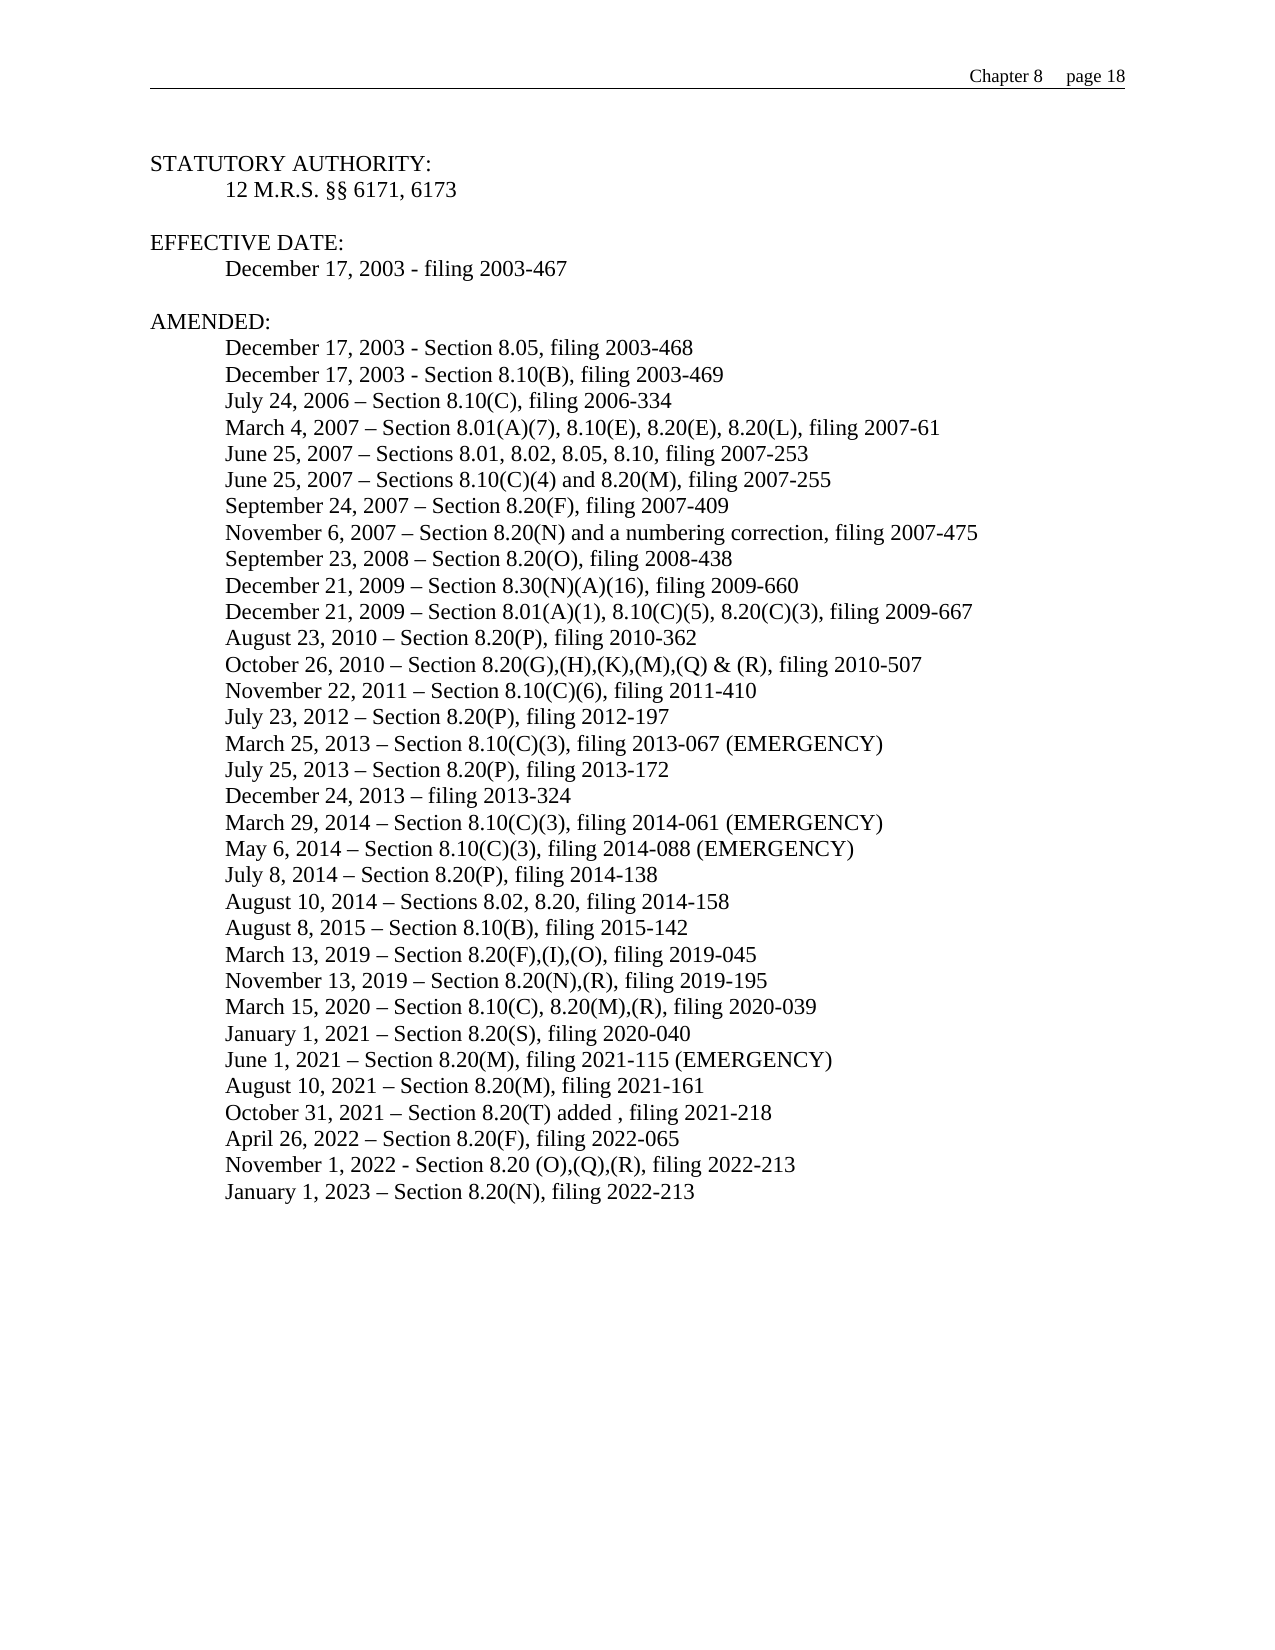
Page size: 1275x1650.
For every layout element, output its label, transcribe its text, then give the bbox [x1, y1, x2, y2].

text April 26, 2022 – Section 8.20(F), filing 2022-065 [150, 1125, 1125, 1151]
text 12 M.R.S. §§ 6171, 6173 [150, 176, 1125, 203]
text March 13, 2019 – Section 8.20(F),(I),(O), filing 2019-045 [150, 941, 1125, 967]
text August 10, 2014 – Sections 8.02, 8.20, filing 2014-158 [150, 888, 1125, 914]
text September 23, 2008 – Section 8.20(O), filing 2008-438 [150, 545, 1125, 572]
text November 22, 2011 – Section 8.10(C)(6), filing 2011-410 [150, 677, 1125, 703]
text October 31, 2021 – Section 8.20(T) added , filing 2021-218 [150, 1099, 1125, 1125]
text November 13, 2019 – Section 8.20(N),(R), filing 2019-195 [150, 967, 1125, 993]
text AMENDED: [150, 308, 1125, 334]
text – Sections 8.10(C)(4) and 8.20(M), filing 2007-255 [150, 466, 1125, 493]
text July 8, 2014 – Section 8.20(P), filing 2014-138 [150, 862, 1125, 888]
text August 10, 2021 – Section 8.20(M), filing 2021-161 [225, 1072, 1125, 1099]
text August 23, 2010 – Section 8.20(P), filing 2010-362 [150, 624, 1125, 651]
text January 1, 2021 – Section 8.20(S), filing 2020-040 [150, 1020, 1125, 1046]
text March 29, 2014 – Section 8.10(C)(3), filing 2014-061 (EMERGENCY) [150, 809, 1125, 835]
text – Section 8.10(C), filing 2006-334 [150, 387, 1125, 413]
text July 25, 2013 – Section 8.20(P), filing 2013-172 [150, 756, 1125, 782]
text January 1, 2023 – Section 8.20(N), filing 2022-213 [150, 1178, 1125, 1204]
text November 1, 2022 - Section 8.20 (O),(Q),(R), filing 2022-213 [150, 1151, 1125, 1178]
text December 21, 2009 – Section 8.30(N)(A)(16), filing 2009-660 [150, 572, 1125, 598]
text – Sections 8.01, 8.02, 8.05, 8.10, filing 2007-253 [150, 440, 1125, 466]
text March 25, 2013 – Section 8.10(C)(3), filing 2013-067 (EMERGENCY) [150, 730, 1125, 756]
text July 23, 2012 – Section 8.20(P), filing 2012-197 [150, 703, 1125, 730]
text May 6, 2014 – Section 8.10(C)(3), filing 2014-088 (EMERGENCY) [150, 835, 1125, 862]
text – Section 8.01(A)(7), 8.10(E), 8.20(E), 8.20(L), filing 2007-61 [150, 413, 1125, 440]
text – Section 8.20(F), filing 2007-409 [150, 493, 1125, 519]
text EFFECTIVE DATE: [150, 229, 1125, 255]
text June 1, 2021 – Section 8.20(M), filing 2021-115 (EMERGENCY) [150, 1046, 1125, 1072]
text December 24, 2013 – filing 2013-324 [150, 782, 1125, 809]
text December 21, 2009 – Section 8.01(A)(1), 8.10(C)(5), 8.20(C)(3), filing 2009-667 [150, 598, 1125, 624]
text October 26, 2010 – Section 8.20(G),(H),(K),(M),(Q) & (R), filing 2010-507 [150, 651, 1125, 677]
text - filing 2003-467 [150, 255, 1125, 282]
text - Section 8.10(B), filing 2003-469 [150, 361, 1125, 387]
text – Section 8.20(N) and a numbering correction, filing 2007-475 [150, 519, 1125, 545]
text - Section 8.05, filing 2003-468 [150, 334, 1125, 361]
text STATUTORY AUTHORITY: [150, 150, 1125, 176]
text August 8, 2015 – Section 8.10(B), filing 2015-142 [150, 914, 1125, 941]
text March 15, 2020 – Section 8.10(C), 8.20(M),(R), filing 2020-039 [150, 993, 1125, 1020]
